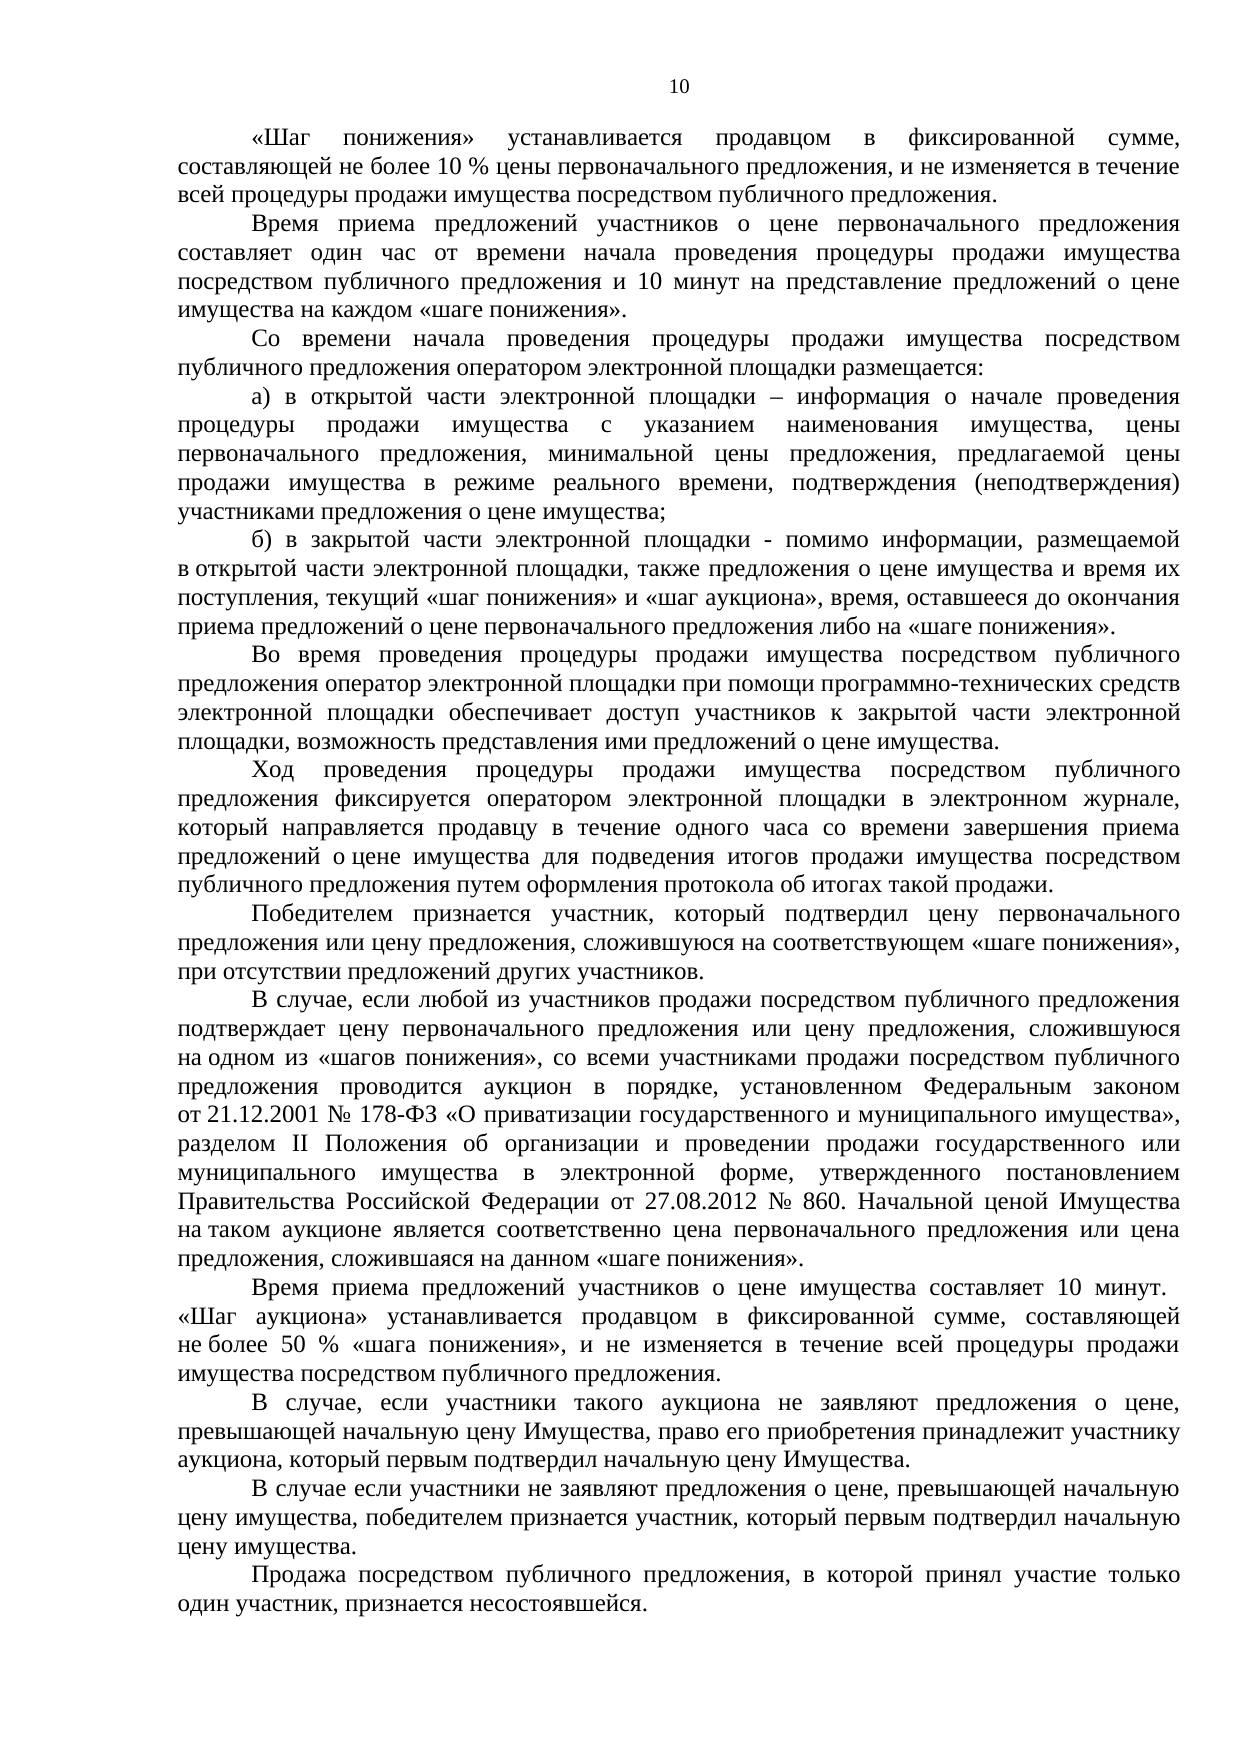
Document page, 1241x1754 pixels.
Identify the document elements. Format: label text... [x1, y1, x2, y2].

text Победителем признается участник, который подтвердил цену первоначального предложения или цену предложения, сложившуюся на соответствующем «шаге понижения», при отсутствии предложений других участников. [177, 898, 1181, 984]
text «Шаг понижения» устанавливается продавцом в фиксированной сумме, составляющей не более 10 % цены первоначального предложения, и не изменяется в течение всей процедуры продажи имущества посредством публичного предложения. [177, 122, 1181, 208]
text Во время проведения процедуры продажи имущества посредством публичного предложения оператор электронной площадки при помощи программно-технических средств электронной площадки обеспечивает доступ участников к закрытой части электронной площадки, возможность представления ими предложений о цене имущества. [177, 639, 1181, 754]
text В случае если участники не заявляют предложения о цене, превышающей начальную цену имущества, победителем признается участник, который первым подтвердил начальную цену имущества. [177, 1473, 1181, 1559]
text Ход проведения процедуры продажи имущества посредством публичного предложения фиксируется оператором электронной площадки в электронном журнале, который направляется продавцу в течение одного часа со времени завершения приема предложений о цене имущества для подведения итогов продажи имущества посредством публичного предложения путем оформления протокола об итогах такой продажи. [177, 754, 1181, 898]
text Продажа посредством публичного предложения, в которой принял участие только один участник, признается несостоявшейся. [177, 1559, 1181, 1617]
text Время приема предложений участников о цене первоначального предложения составляет один час от времени начала проведения процедуры продажи имущества посредством публичного предложения и 10 минут на представление предложений о цене имущества на каждом «шаге понижения». [177, 208, 1181, 323]
text б) в закрытой части электронной площадки - помимо информации, размещаемой в открытой части электронной площадки, также предложения о цене имущества и время их поступления, текущий «шаг понижения» и «шаг аукциона», время, оставшееся до окончания приема предложений о цене первоначального предложения либо на «шаге понижения». [177, 524, 1181, 639]
text В случае, если участники такого аукциона не заявляют предложения о цене, превышающей начальную цену Имущества, право его приобретения принадлежит участнику аукциона, который первым подтвердил начальную цену Имущества. [177, 1387, 1181, 1473]
text В случае, если любой из участников продажи посредством публичного предложения подтверждает цену первоначального предложения или цену предложения, сложившуюся на одном из «шагов понижения», со всеми участниками продажи посредством публичного предложения проводится аукцион в порядке, установленном Федеральным законом от 21.12.2001 № 178-ФЗ «О приватизации государственного и муниципального имущества», разделом II Положения об организации и проведении продажи государственного или муниципального имущества в электронной форме, утвержденного постановлением Правительства Российской Федерации от 27.08.2012 № 860. Начальной ценой Имущества на таком аукционе является соответственно цена первоначального предложения или цена предложения, сложившаяся на данном «шаге понижения». [177, 984, 1181, 1272]
text Со времени начала проведения процедуры продажи имущества посредством публичного предложения оператором электронной площадки размещается: [177, 323, 1181, 381]
text а) в открытой части электронной площадки – информация о начале проведения процедуры продажи имущества с указанием наименования имущества, цены первоначального предложения, минимальной цены предложения, предлагаемой цены продажи имущества в режиме реального времени, подтверждения (неподтверждения) участниками предложения о цене имущества; [177, 381, 1181, 524]
text Время приема предложений участников о цене имущества составляет 10 минут. «Шаг аукциона» устанавливается продавцом в фиксированной сумме, составляющей не более 50 % «шага понижения», и не изменяется в течение всей процедуры продажи имущества посредством публичного предложения. [177, 1272, 1181, 1387]
